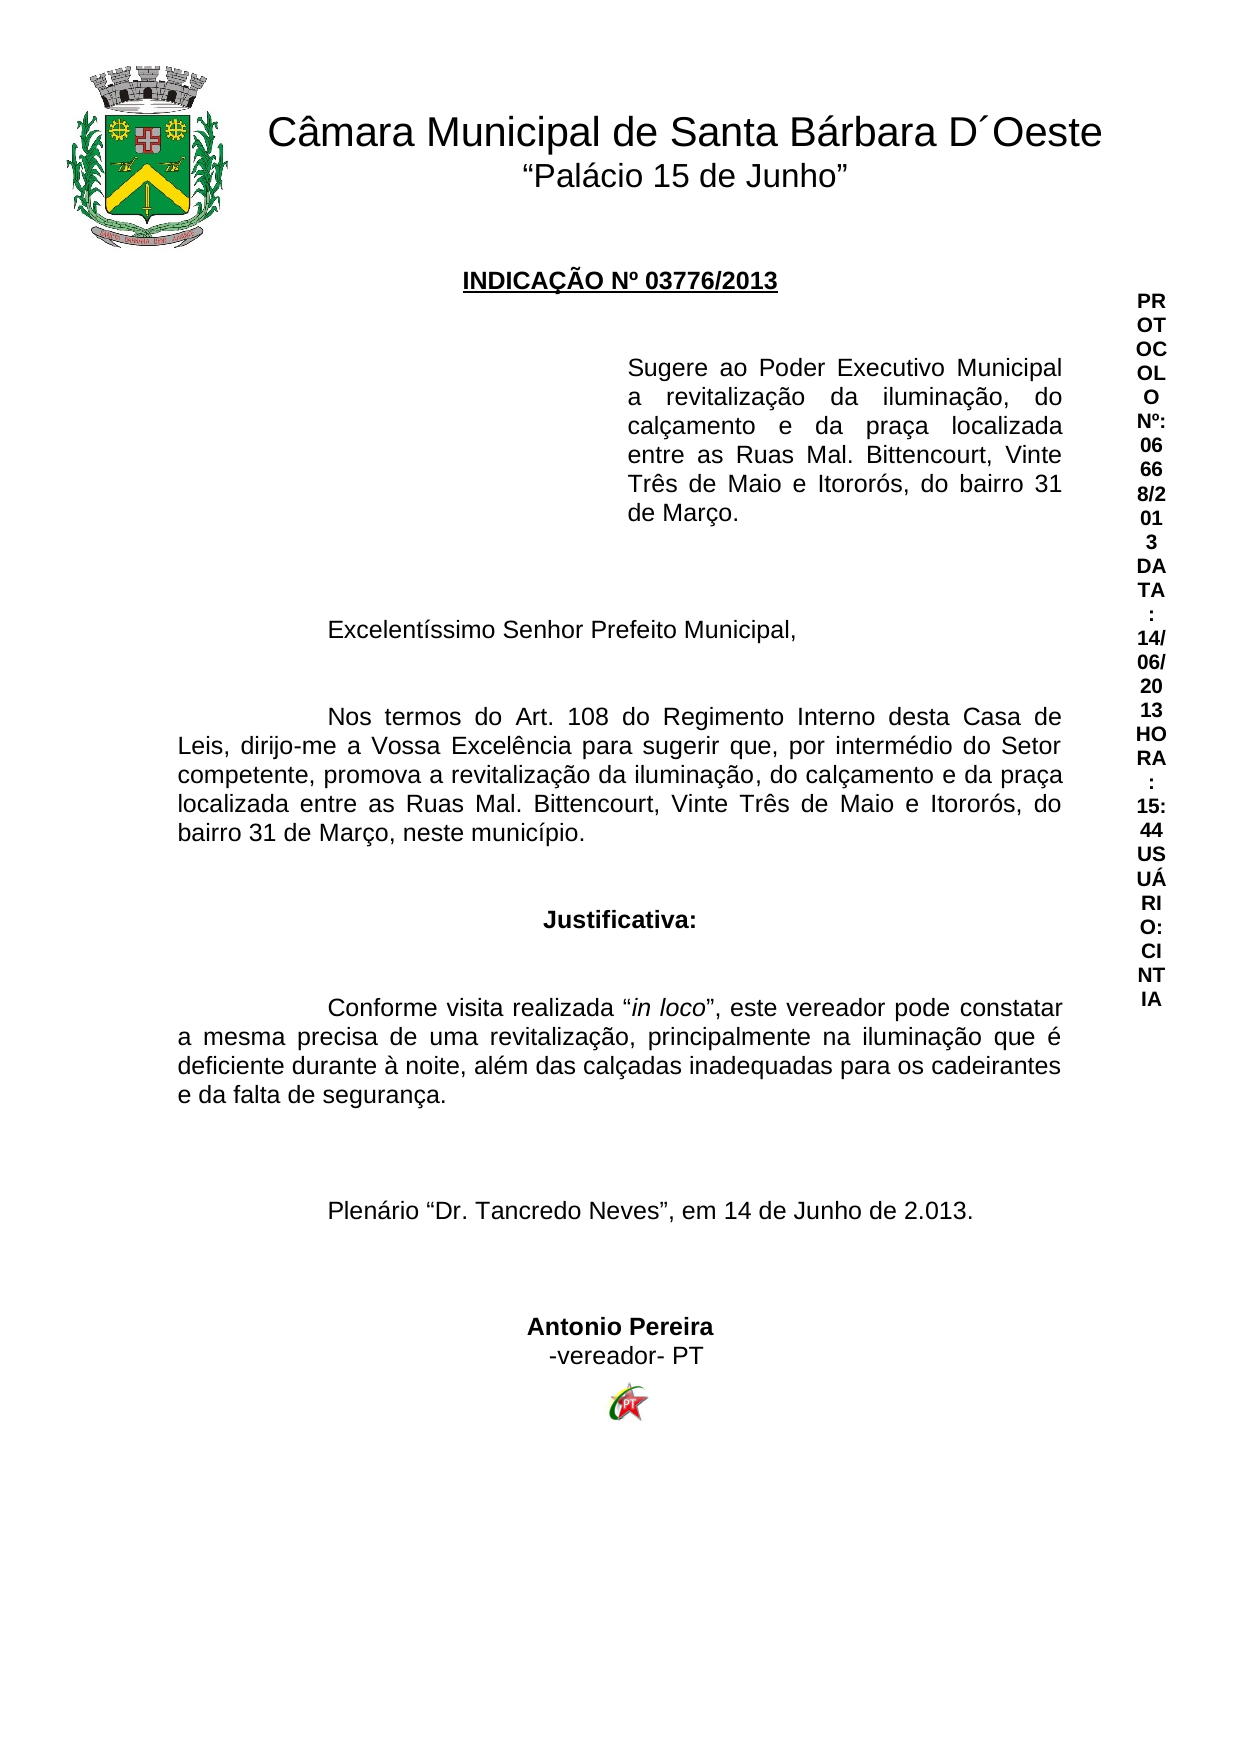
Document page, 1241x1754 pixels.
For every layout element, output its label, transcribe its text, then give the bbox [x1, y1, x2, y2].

title INDICAÇÃO Nº 03776/2013 [177, 266, 1063, 295]
text Nos termos do Art. 108 do Regimento Interno desta Casa de Leis, dirijo-me a Vossa Excelência para sugerir que, por intermédio do Setor competente, promova a revitalização da iluminação, do calçamento e da praça localizada entre as Ruas Mal. Bittencourt, Vinte Três de Maio e Itororós, do bairro 31 de Março, neste município. [177, 702, 1063, 847]
text Plenário “Dr. Tancredo Neves”, em 14 de Junho de 2.013. [177, 1196, 1063, 1225]
picture [66, 66, 235, 255]
text Excelentíssimo Senhor Prefeito Municipal, [177, 614, 1063, 644]
text Antonio Pereira [177, 1312, 1063, 1341]
text Justificativa: [177, 905, 1063, 934]
text Conforme visita realizada “in loco”, este vereador pode constatar a mesma precisa de uma revitalização, principalmente na iluminação que é deficiente durante à noite, além das calçadas inadequadas para os cadeirantes e da falta de segurança. [177, 992, 1063, 1109]
picture [596, 1377, 660, 1428]
text Sugere ao Poder Executivo Municipal a revitalização da iluminação, do calçamento e da praça localizada entre as Ruas Mal. Bittencourt, Vinte Três de Maio e Itororós, do bairro 31 de Março. [627, 353, 1063, 527]
text -vereador- PT [177, 1341, 1063, 1370]
